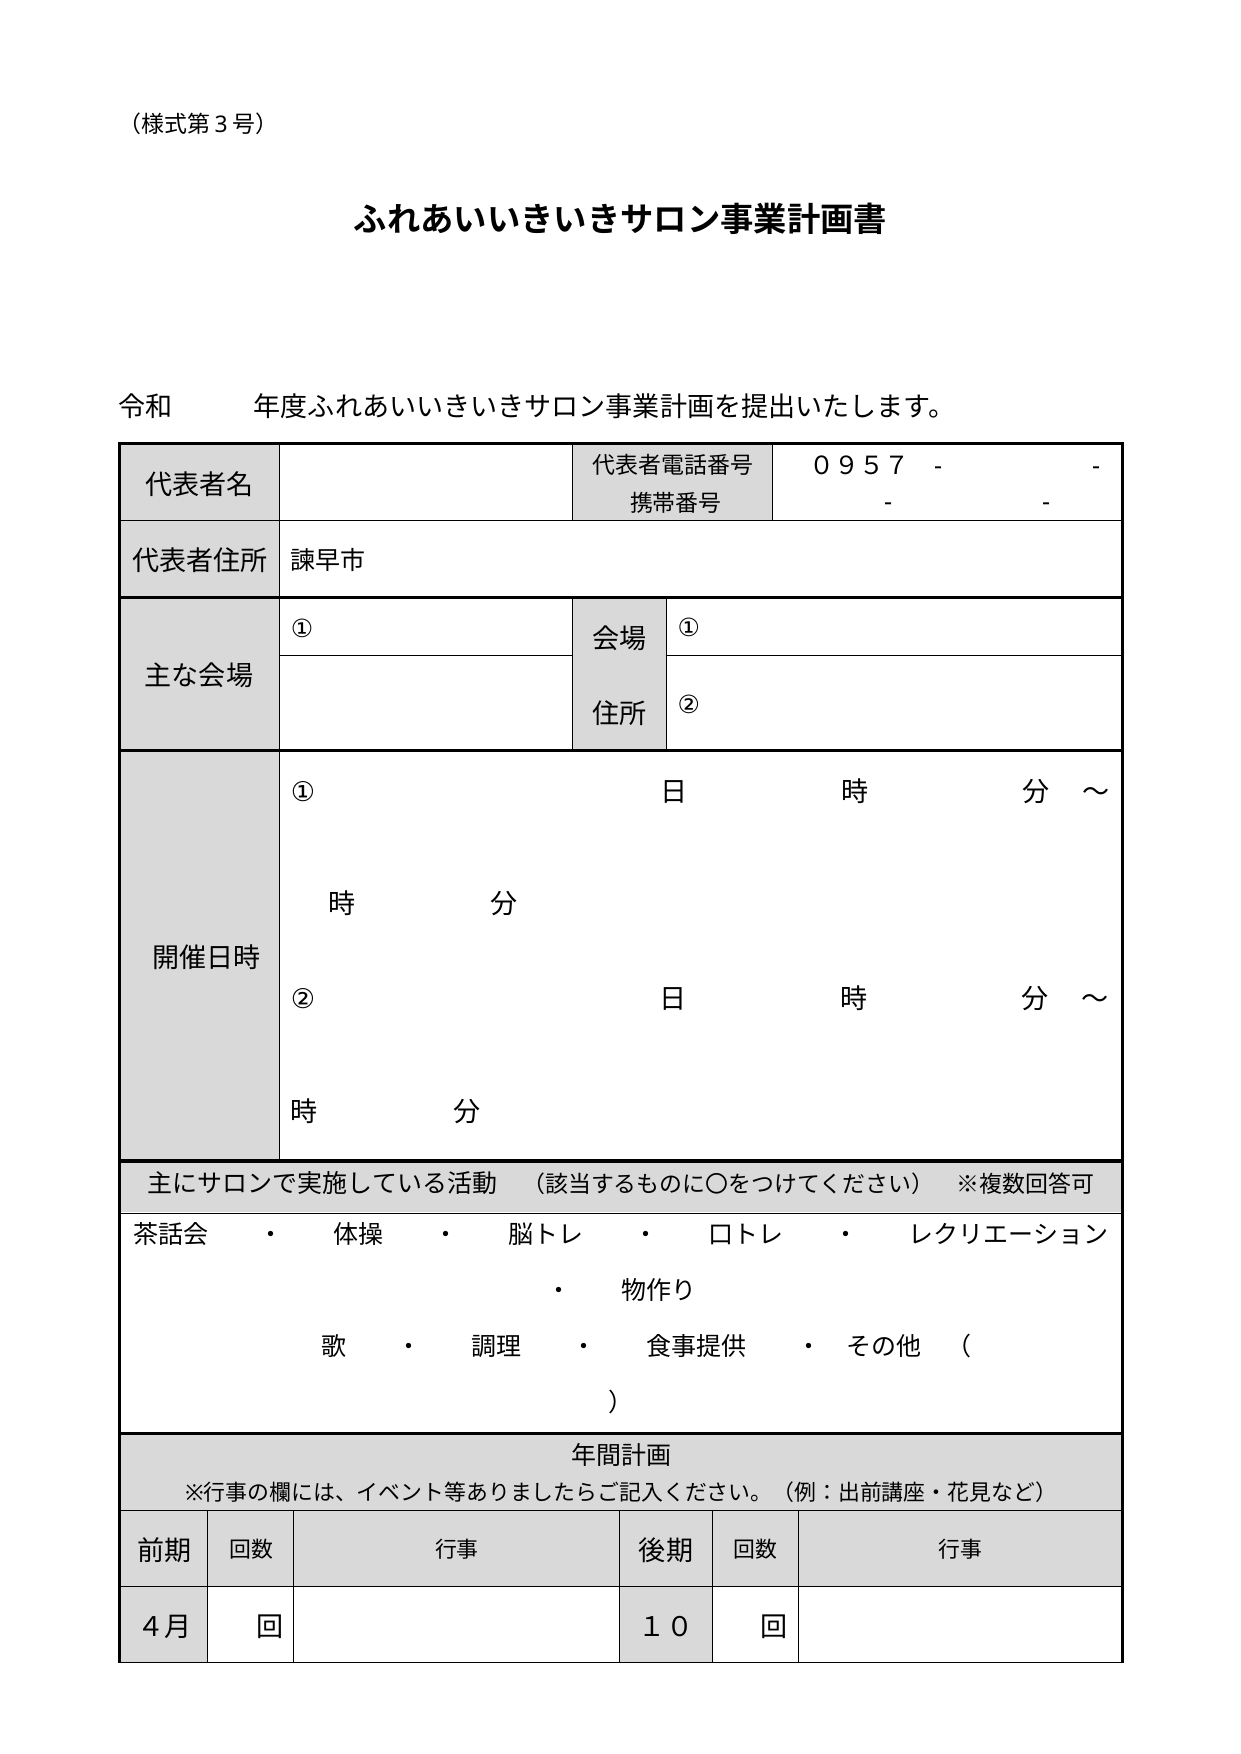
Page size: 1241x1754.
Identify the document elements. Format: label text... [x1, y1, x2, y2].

table_cell 回 [208, 1587, 293, 1662]
table_header 代表者電話番号 携帯番号 [573, 445, 772, 520]
table_cell 回数 [208, 1511, 293, 1586]
table_cell 前期 [121, 1511, 207, 1586]
table_cell 主にサロンで実施している活動 （該当するものに〇をつけてください） ※複数回答可 [121, 1163, 1121, 1212]
table_cell １０月 [620, 1587, 712, 1662]
table_cell [799, 1587, 1121, 1662]
text ふれあいいきいきサロン事業計画書 [118, 179, 1122, 254]
text （様式第3号） [118, 104, 1122, 142]
table_cell 年間計画 ※行事の欄には、イベント等ありましたらご記入ください。（例：出前講座・花見など） [121, 1435, 1121, 1510]
table_cell 会場住所 [573, 599, 666, 749]
text 令和 年度ふれあいいきいきサロン事業計画を提出いたします。 [118, 367, 1122, 442]
table_header 代表者名 [121, 445, 279, 520]
table_cell ② [667, 656, 1121, 749]
table_cell 後期 [620, 1511, 712, 1586]
table_cell 回 [713, 1587, 798, 1662]
table_cell 回数 [713, 1511, 798, 1586]
table_cell [294, 1587, 619, 1662]
table_cell 茶話会 ・ 体操 ・ 脳トレ ・ 口トレ ・ レクリエーション ・ 物作り 歌 ・ 調理 ・ 食事提供 ・ その他 （ ） [121, 1214, 1121, 1432]
table_cell 行事 [799, 1511, 1121, 1586]
table_cell [280, 599, 572, 655]
table_cell 代表者住所 [121, 521, 279, 596]
table_cell 行事 [294, 1511, 619, 1586]
table_cell 日 時 分 ～ 時 分 ② 日 時 分 ～ 時 分 [280, 752, 1121, 1159]
table_cell [280, 656, 572, 749]
table_cell 諫早市 [280, 521, 1121, 596]
table_cell 主な会場 [121, 599, 279, 749]
table_cell [667, 599, 1121, 655]
table_header [280, 445, 572, 520]
table_cell ４月 [121, 1587, 207, 1662]
table_cell 開催日時 [121, 752, 279, 1159]
table_header ０９５７ - - - - [773, 445, 1121, 520]
